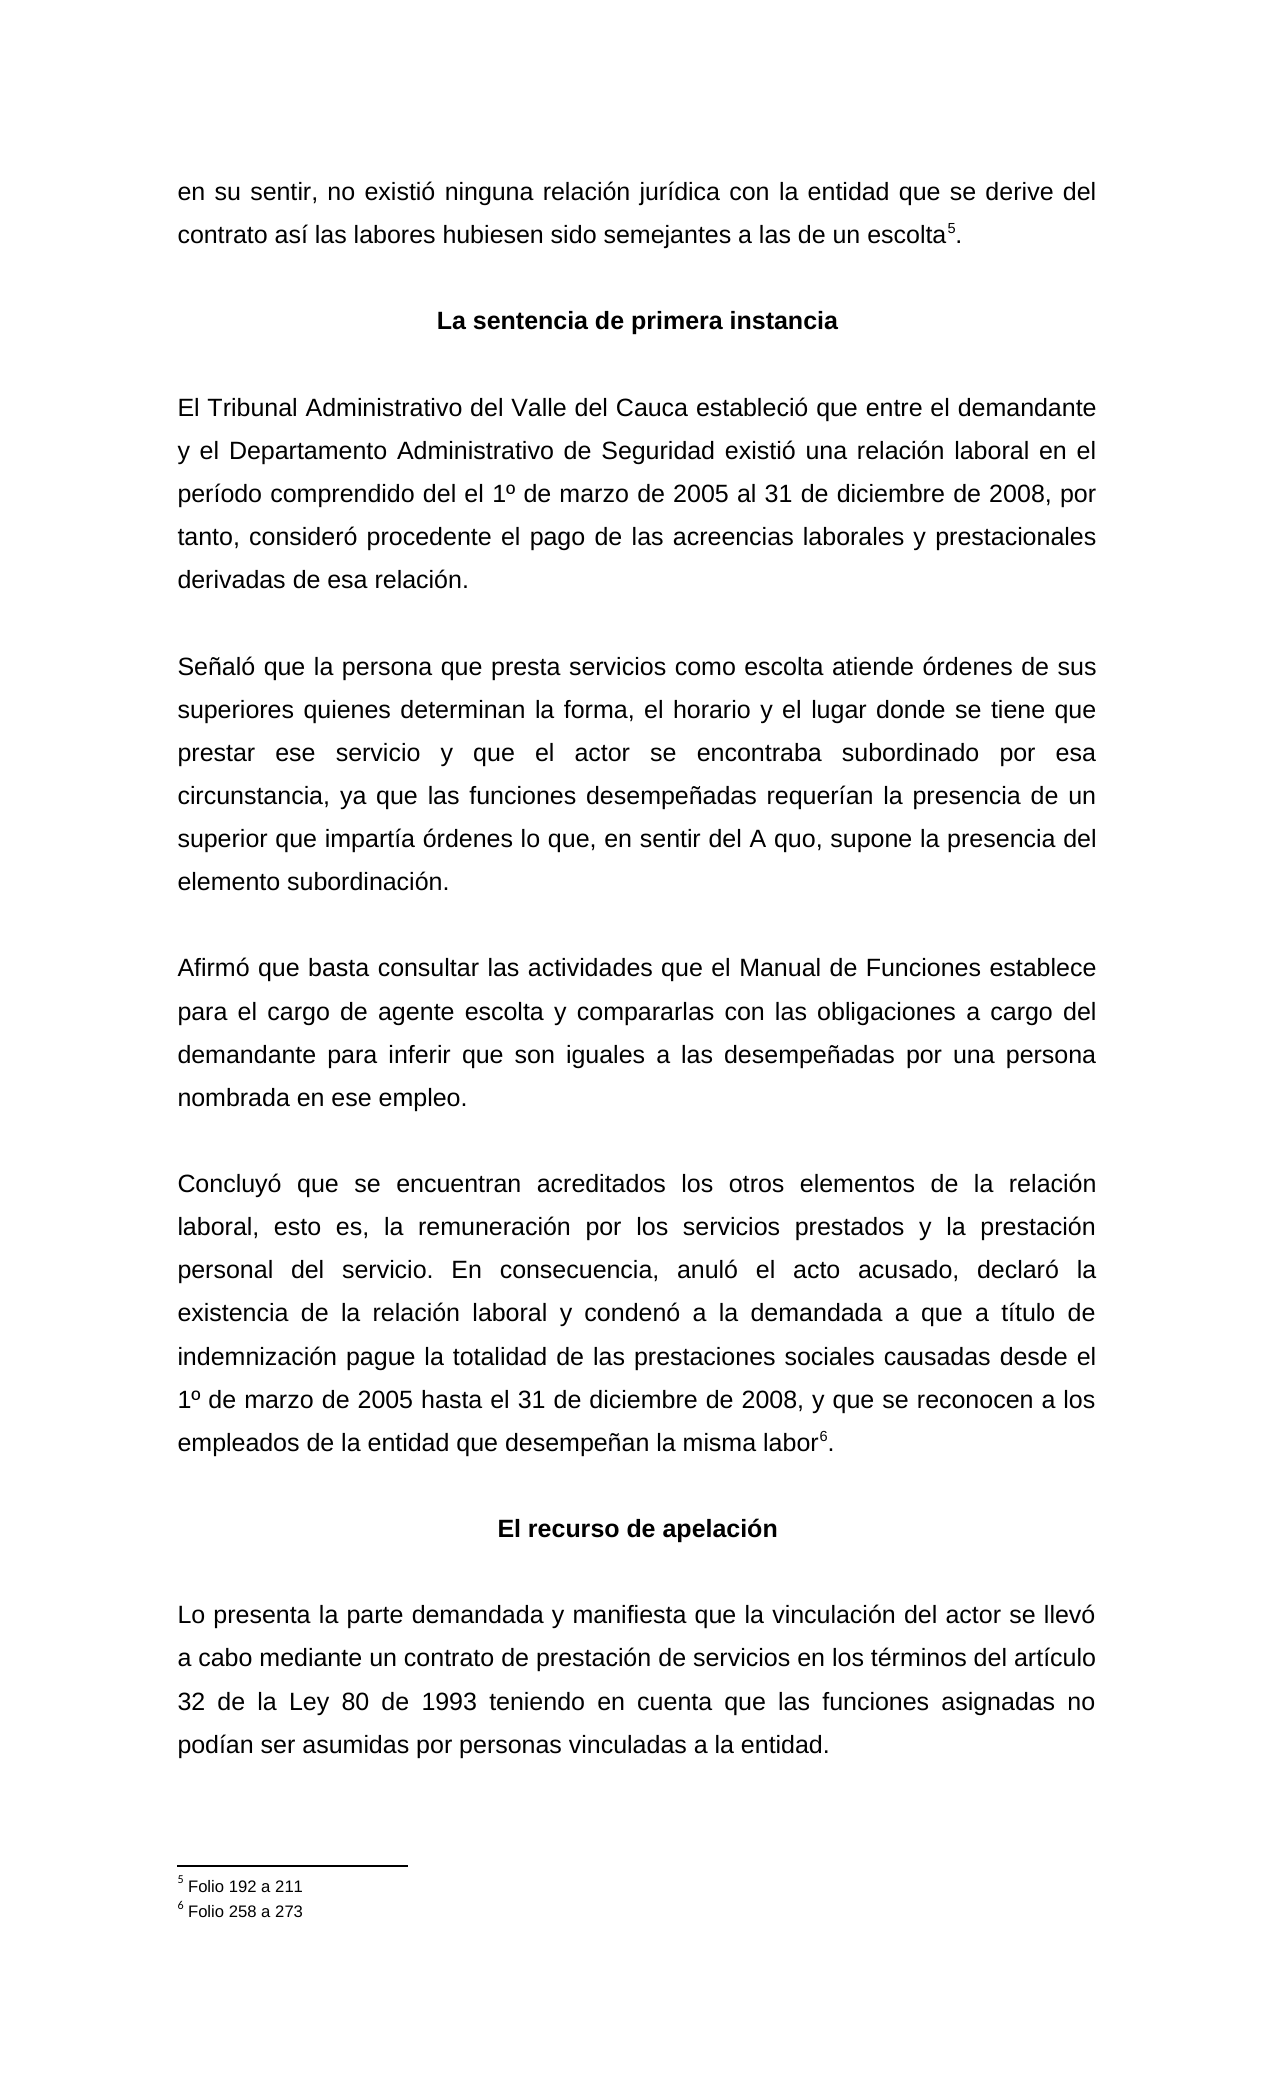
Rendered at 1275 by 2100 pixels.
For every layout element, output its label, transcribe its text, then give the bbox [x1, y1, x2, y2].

text Afirmó que basta consultar las actividades que el Manual de Funciones establece para el cargo de agente escolta y compararlas con las obligaciones a cargo del demandante para inferir que son iguales a las desempeñadas por una persona nombrada en ese empleo. [177, 953, 1098, 1112]
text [177, 177, 1098, 249]
text Lo presenta la parte demandada y manifiesta que la vinculación del actor se llevó a cabo mediante un contrato de prestación de servicios en los términos del artículo 32 de la Ley 80 de 1993 teniendo en cuenta que las funciones asignadas no podían ser asumidas por personas vinculadas a la entidad. [177, 1600, 1098, 1758]
text Concluyó que se encuentran acreditados los otros elementos de la relación laboral, esto es, la remuneración por los servicios prestados y la prestación personal del servicio. En consecuencia, anuló el acto acusado, declaró la existencia de la relación laboral y condenó a la demandada a que a título de indemnización pague la totalidad de las prestaciones sociales causadas desde el 1º de marzo de 2005 hasta el 31 de diciembre de 2008, y que se reconocen a los empleados de la entidad que desempeñan la misma labor. [177, 1169, 1098, 1457]
text La sentencia de primera instancia [177, 307, 1098, 335]
text Señaló que la persona que presta servicios como escolta atiende órdenes de sus superiores quienes determinan la forma, el horario y el lugar donde se tiene que prestar ese servicio y que el actor se encontraba subordinado por esa circunstancia, ya que las funciones desempeñadas requerían la presencia de un superior que impartía órdenes lo que, en sentir del A quo, supone la presencia del elemento subordinación. [177, 652, 1098, 896]
text El recurso de apelación [177, 1514, 1098, 1543]
text El Tribunal Administrativo del Valle del Cauca estableció que entre el demandante y el Departamento Administrativo de Seguridad existió una relación laboral en el período comprendido del el 1º de marzo de 2005 al 31 de diciembre de 2008, por tanto, consideró procedente el pago de las acreencias laborales y prestacionales derivadas de esa relación. [177, 393, 1098, 594]
